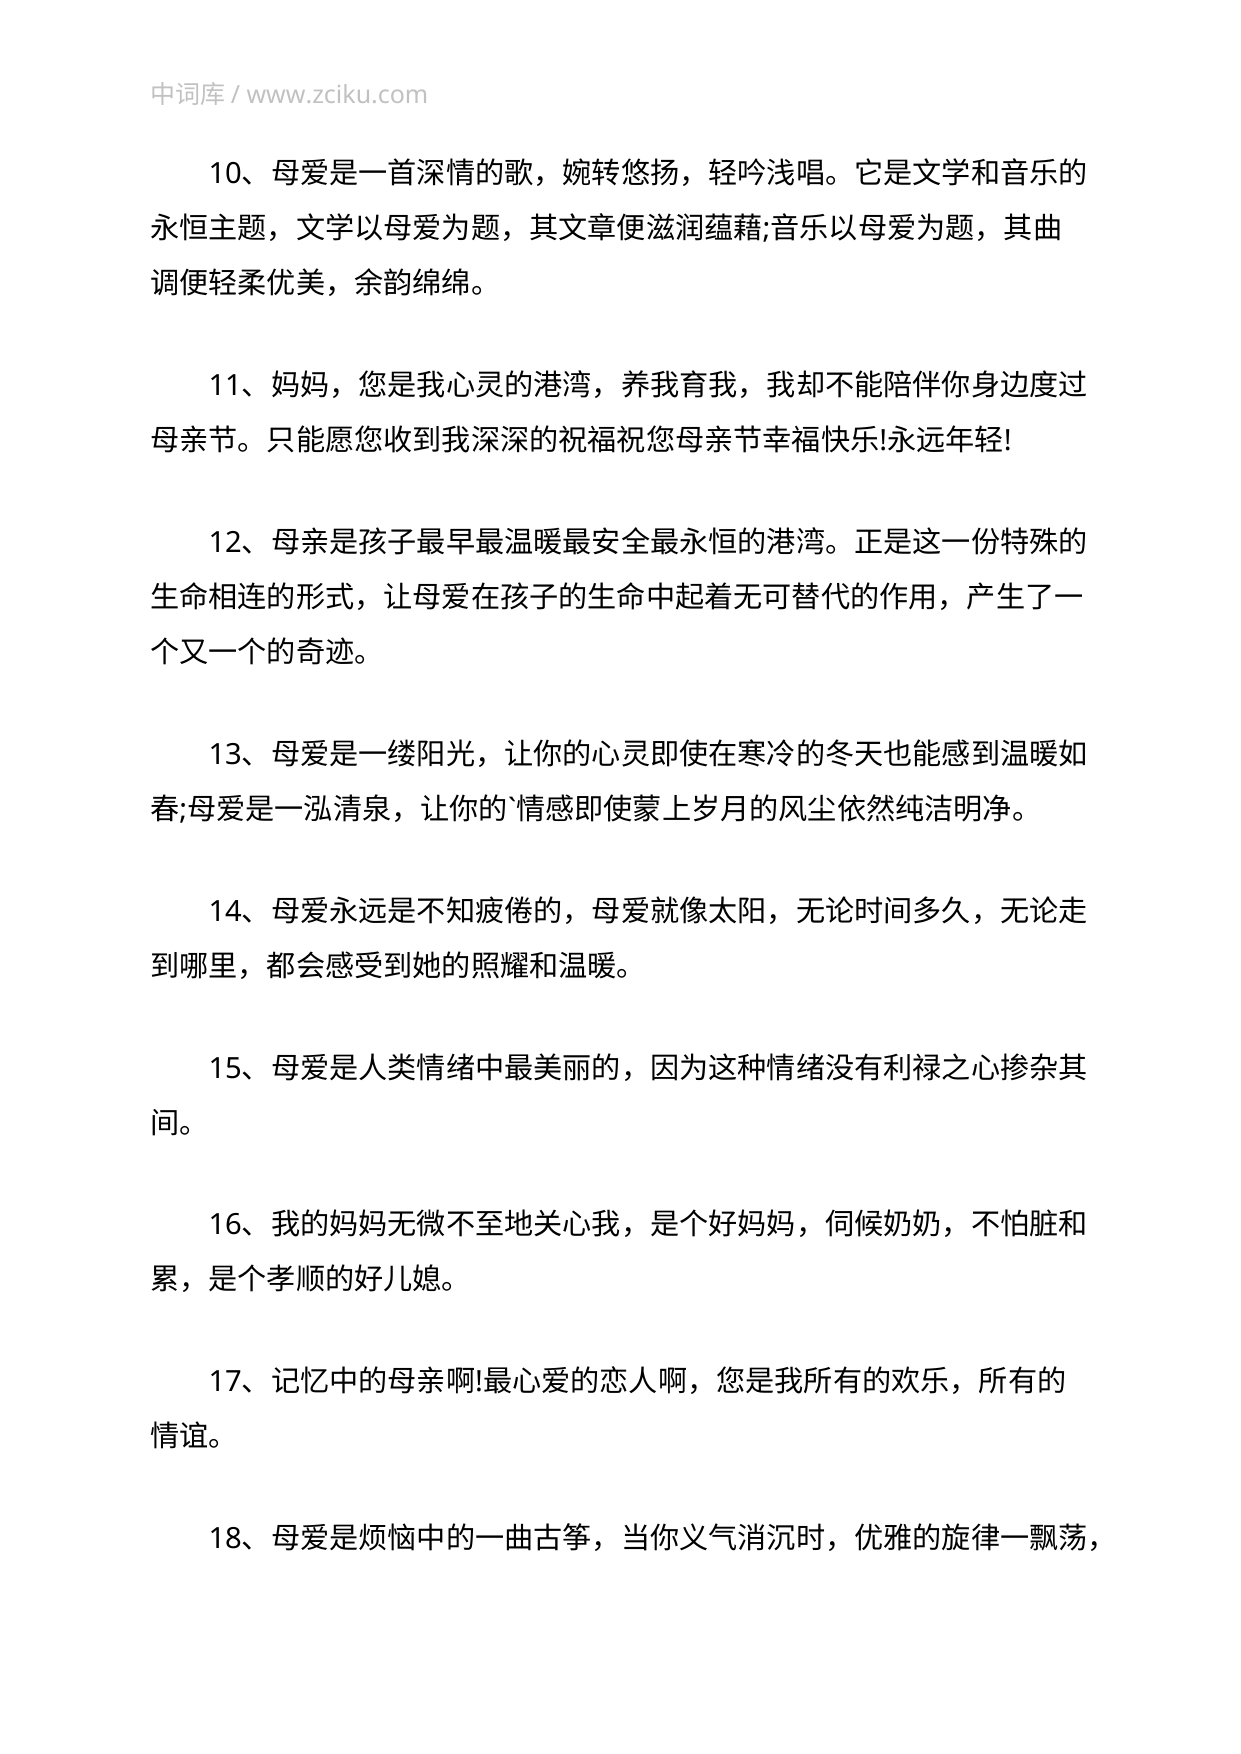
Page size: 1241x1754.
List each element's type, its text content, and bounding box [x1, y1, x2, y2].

text 12、母亲是孩子最早最温暖最安全最永恒的港湾。正是这一份特殊的生命相连的形式，让母爱在孩子的生命中起着无可替代的作用，产生了一个又一个的奇迹。 [150, 519, 1090, 671]
text 13、母爱是一缕阳光，让你的心灵即使在寒冷的冬天也能感到温暖如春;母爱是一泓清泉，让你的`情感即使蒙上岁月的风尘依然纯洁明净。 [150, 730, 1090, 828]
text 14、母爱永远是不知疲倦的，母爱就像太阳，无论时间多久，无论走到哪里，都会感受到她的照耀和温暖。 [150, 887, 1090, 985]
text 11、妈妈，您是我心灵的港湾，养我育我，我却不能陪伴你身边度过母亲节。只能愿您收到我深深的祝福祝您母亲节幸福快乐!永远年轻! [150, 362, 1090, 459]
text 15、母爱是人类情绪中最美丽的，因为这种情绪没有利禄之心掺杂其间。 [150, 1044, 1090, 1141]
text 10、母爱是一首深情的歌，婉转悠扬，轻吟浅唱。它是文学和音乐的永恒主题，文学以母爱为题，其文章便滋润蕴藉;音乐以母爱为题，其曲调便轻柔优美，余韵绵绵。 [150, 150, 1090, 302]
text 17、记忆中的母亲啊!最心爱的恋人啊，您是我所有的欢乐，所有的情谊。 [150, 1358, 1090, 1455]
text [150, 1514, 1090, 1557]
text 16、我的妈妈无微不至地关心我，是个好妈妈，伺候奶奶，不怕脏和累，是个孝顺的好儿媳。 [150, 1201, 1090, 1298]
